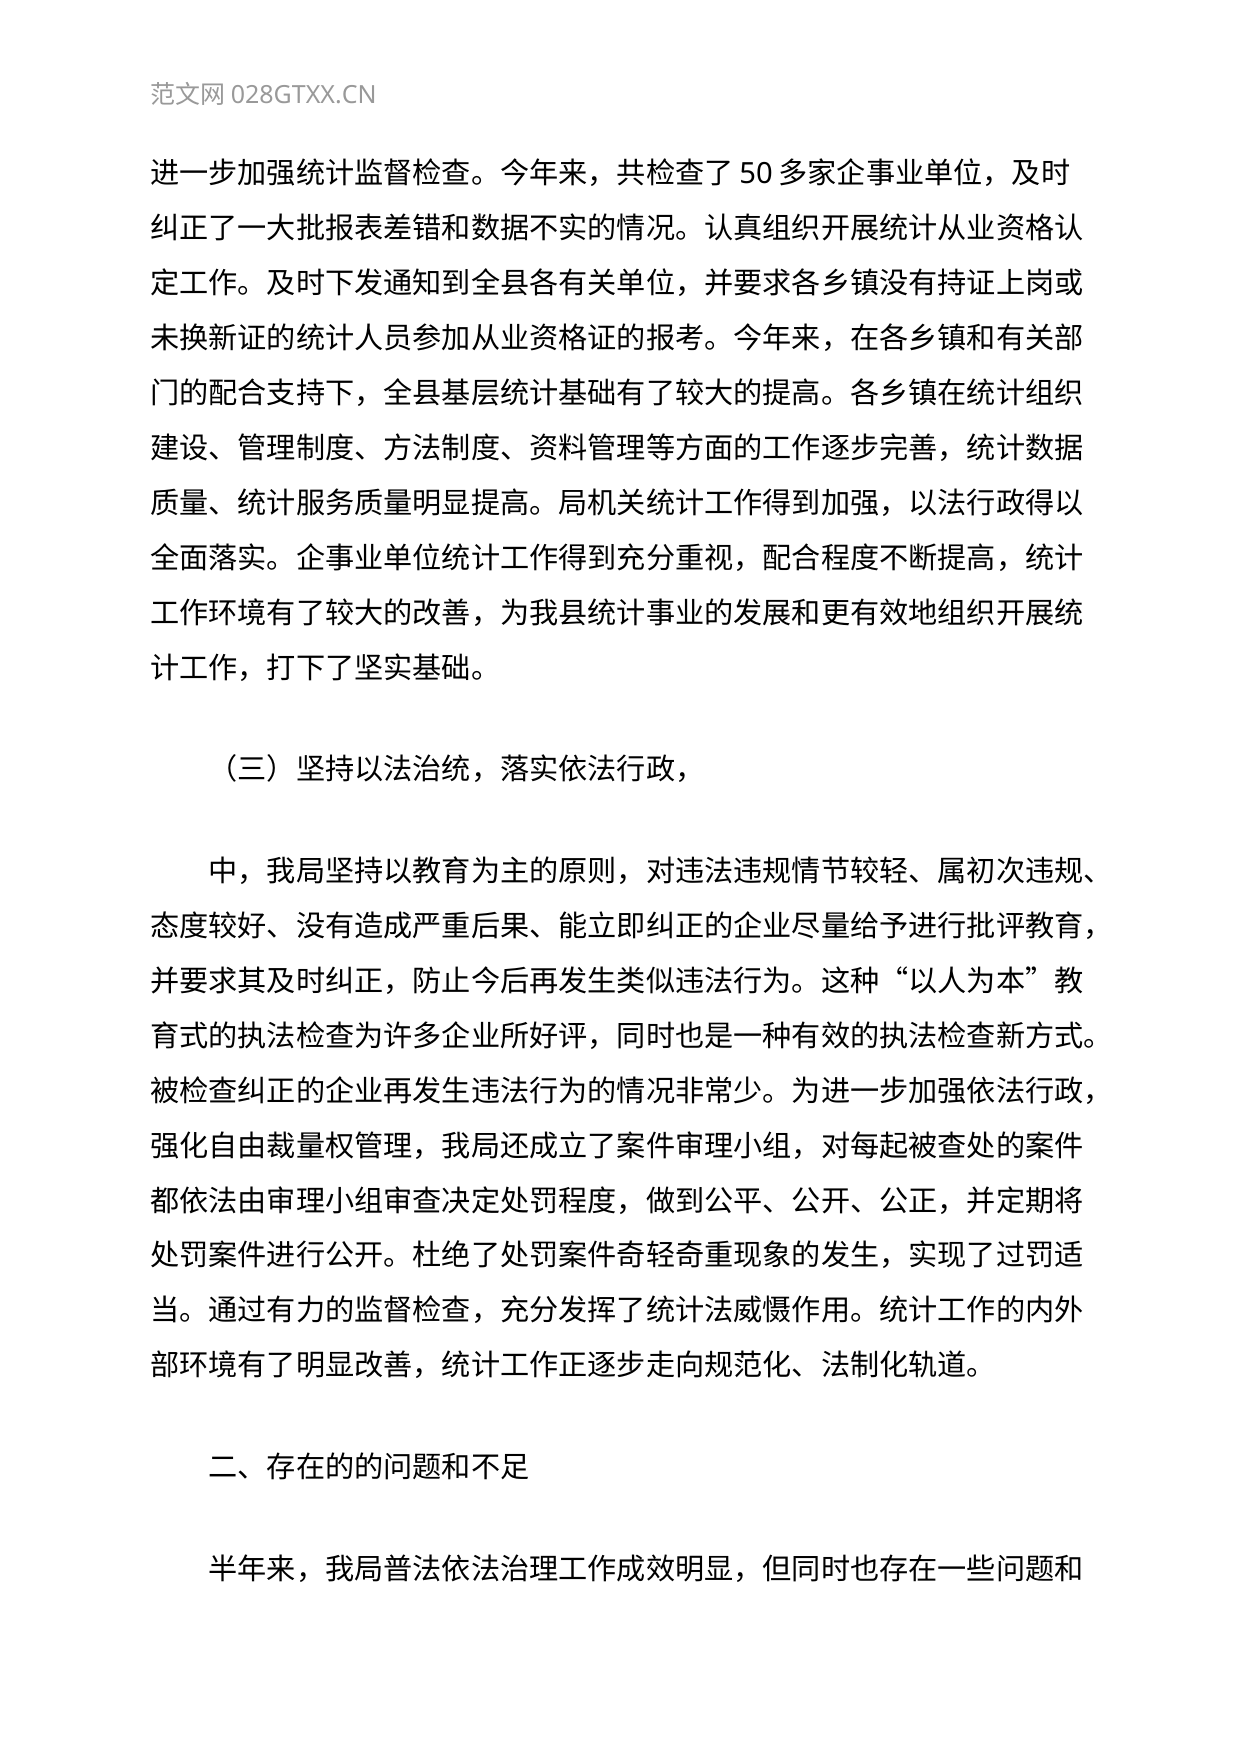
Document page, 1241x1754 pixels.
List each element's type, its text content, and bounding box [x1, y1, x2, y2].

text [150, 1545, 1090, 1588]
text 二、存在的的问题和不足 [150, 1443, 1090, 1486]
text 中，我局坚持以教育为主的原则，对违法违规情节较轻、属初次违规、态度较好、没有造成严重后果、能立即纠正的企业尽量给予进行批评教育，并要求其及时纠正，防止今后再发生类似违法行为。这种“以人为本”教育式的执法检查为许多企业所好评，同时也是一种有效的执法检查新方式。被检查纠正的企业再发生违法行为的情况非常少。为进一步加强依法行政，强化自由裁量权管理，我局还成立了案件审理小组，对每起被查处的案件都依法由审理小组审查决定处罚程度，做到公平、公开、公正，并定期将处罚案件进行公开。杜绝了处罚案件奇轻奇重现象的发生，实现了过罚适当。通过有力的监督检查，充分发挥了统计法威慑作用。统计工作的内外部环境有了明显改善，统计工作正逐步走向规范化、法制化轨道。 [150, 848, 1090, 1384]
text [150, 150, 1090, 686]
text （三）坚持以法治统，落实依法行政， [150, 746, 1090, 788]
